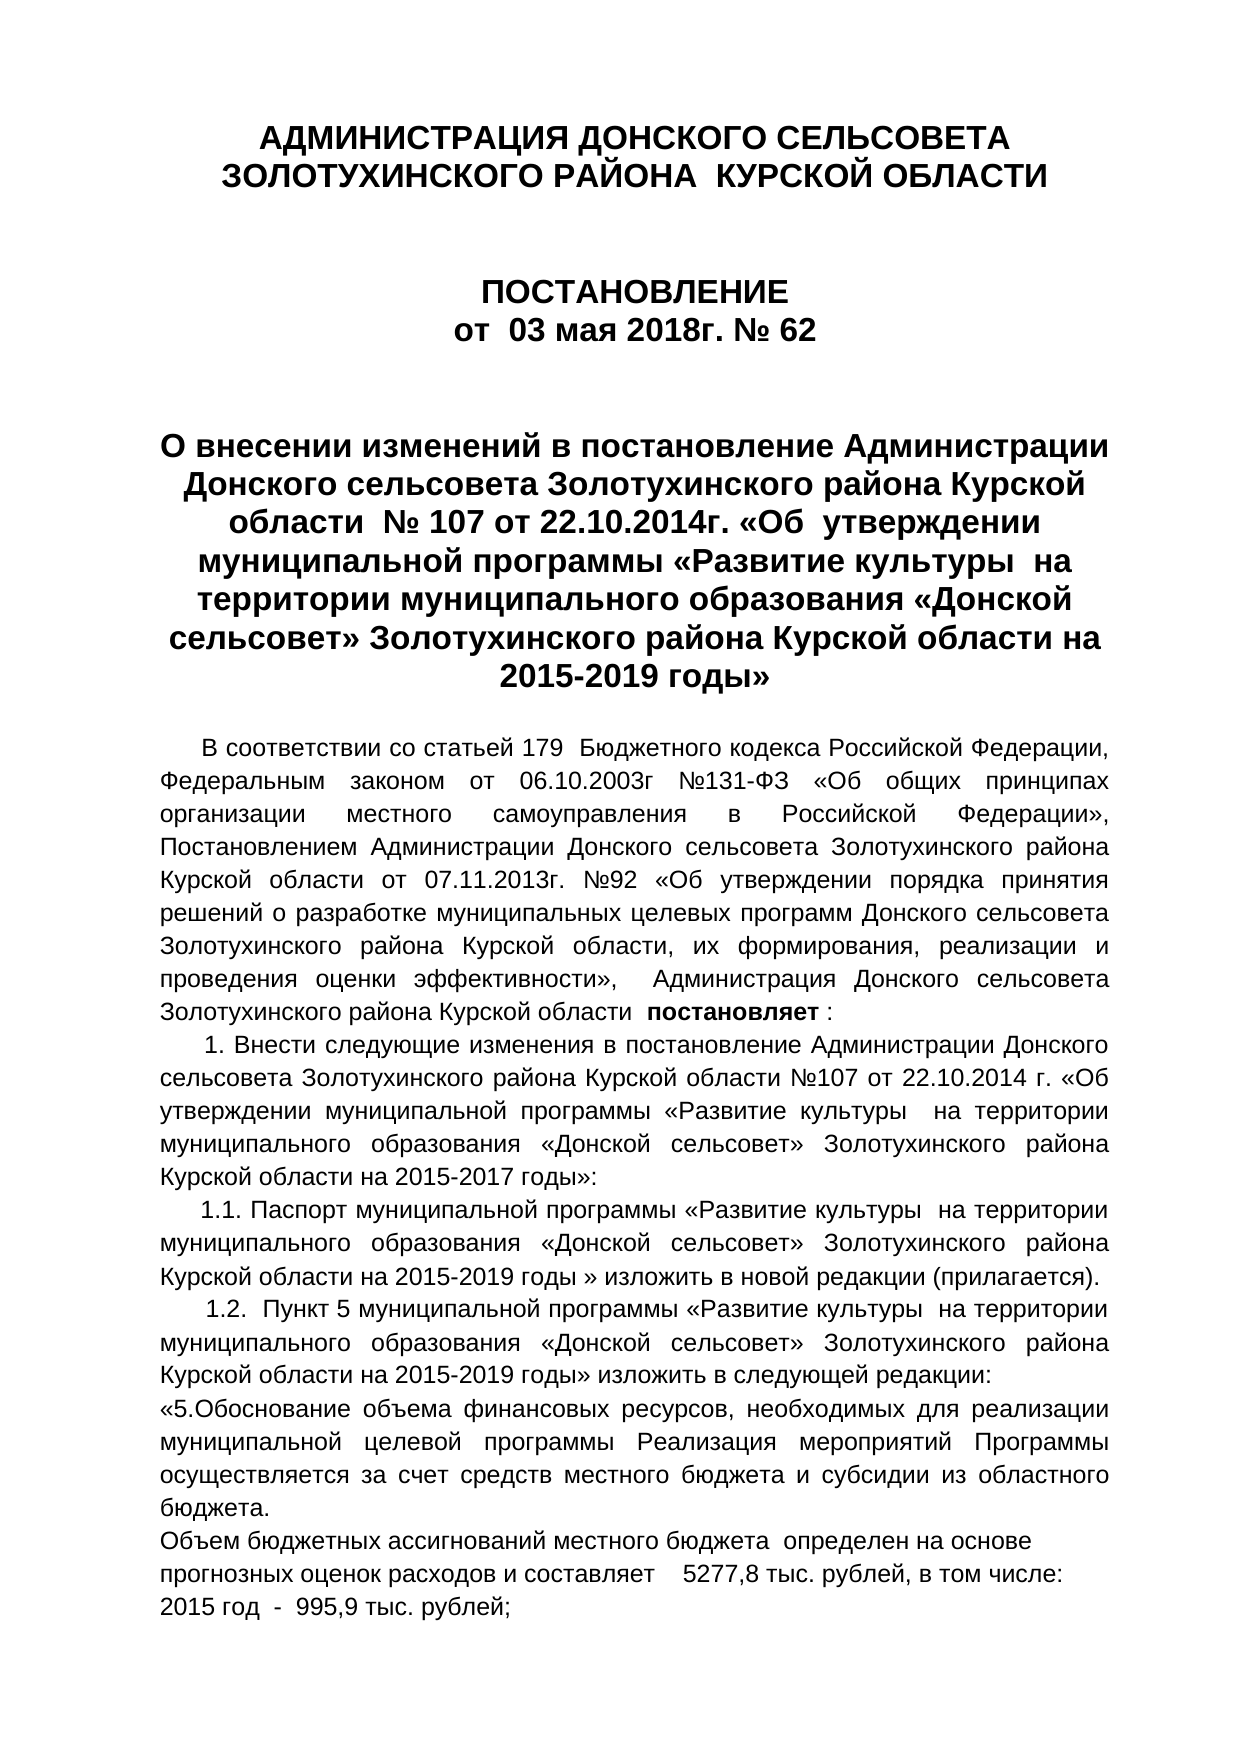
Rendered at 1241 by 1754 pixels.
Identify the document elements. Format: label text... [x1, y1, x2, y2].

text 1.2. Пункт 5 муниципальной программы «Развитие культуры на территории муниципального образования «Донской сельсовет» Золотухинского района Курской области на 2015-2019 годы» изложить в следующей редакции: [159, 1294, 1110, 1389]
text 2015 год - 995,9 тыс. рублей; [159, 1592, 1110, 1620]
text прогнозных оценок расходов и составляет 5277,8 тыс. рублей, в том числе: [159, 1559, 1110, 1587]
text В соответствии со статьей 179 Бюджетного кодекса Российской Федерации, Федеральным законом от 06.10.2003г №131-ФЗ «Об общих принципах организации местного самоуправления в Российской Федерации», Постановлением Администрации Донского сельсовета Золотухинского района Курской области от 07.11.2013г. №92 «Об утверждении порядка принятия решений о разработке муниципальных целевых программ Донского сельсовета Золотухинского района Курской области, их формирования, реализации и проведения оценки эффективности», Администрация Донского сельсовета Золотухинского района Курской области постановляет : [159, 733, 1110, 1026]
text ЗОЛОТУХИНСКОГО РАЙОНА КУРСКОЙ ОБЛАСТИ [159, 157, 1110, 195]
text 1.1. Паспорт муниципальной программы «Развитие культуры на территории муниципального образования «Донской сельсовет» Золотухинского района Курской области на 2015-2019 годы » изложить в новой редакции (прилагается). [159, 1195, 1110, 1290]
text О внесении изменений в постановление Администрации Донского сельсовета Золотухинского района Курской области № 107 от 22.10.2014г. «Об утверждении муниципальной программы «Развитие культуры на территории муниципального образования «Донской сельсовет» Золотухинского района Курской области на 2015-2019 годы» [159, 426, 1110, 695]
text ПОСТАНОВЛЕНИЕ [159, 272, 1110, 310]
text «5.Обоснование объема финансовых ресурсов, необходимых для реализации муниципальной целевой программы Реализация мероприятий Программы осуществляется за счет средств местного бюджета и субсидии из областного бюджета. [159, 1393, 1110, 1521]
text 1. Внести следующие изменения в постановление Администрации Донского сельсовета Золотухинского района Курской области №107 от 22.10.2014 г. «Об утверждении муниципальной программы «Развитие культуры на территории муниципального образования «Донской сельсовет» Золотухинского района Курской области на 2015-2017 годы»: [159, 1030, 1110, 1191]
text АДМИНИСТРАЦИЯ ДОНСКОГО СЕЛЬСОВЕТА [159, 118, 1110, 157]
text от 03 мая 2018г. № 62 [159, 310, 1110, 349]
text Объем бюджетных ассигнований местного бюджета определен на основе [159, 1526, 1110, 1554]
